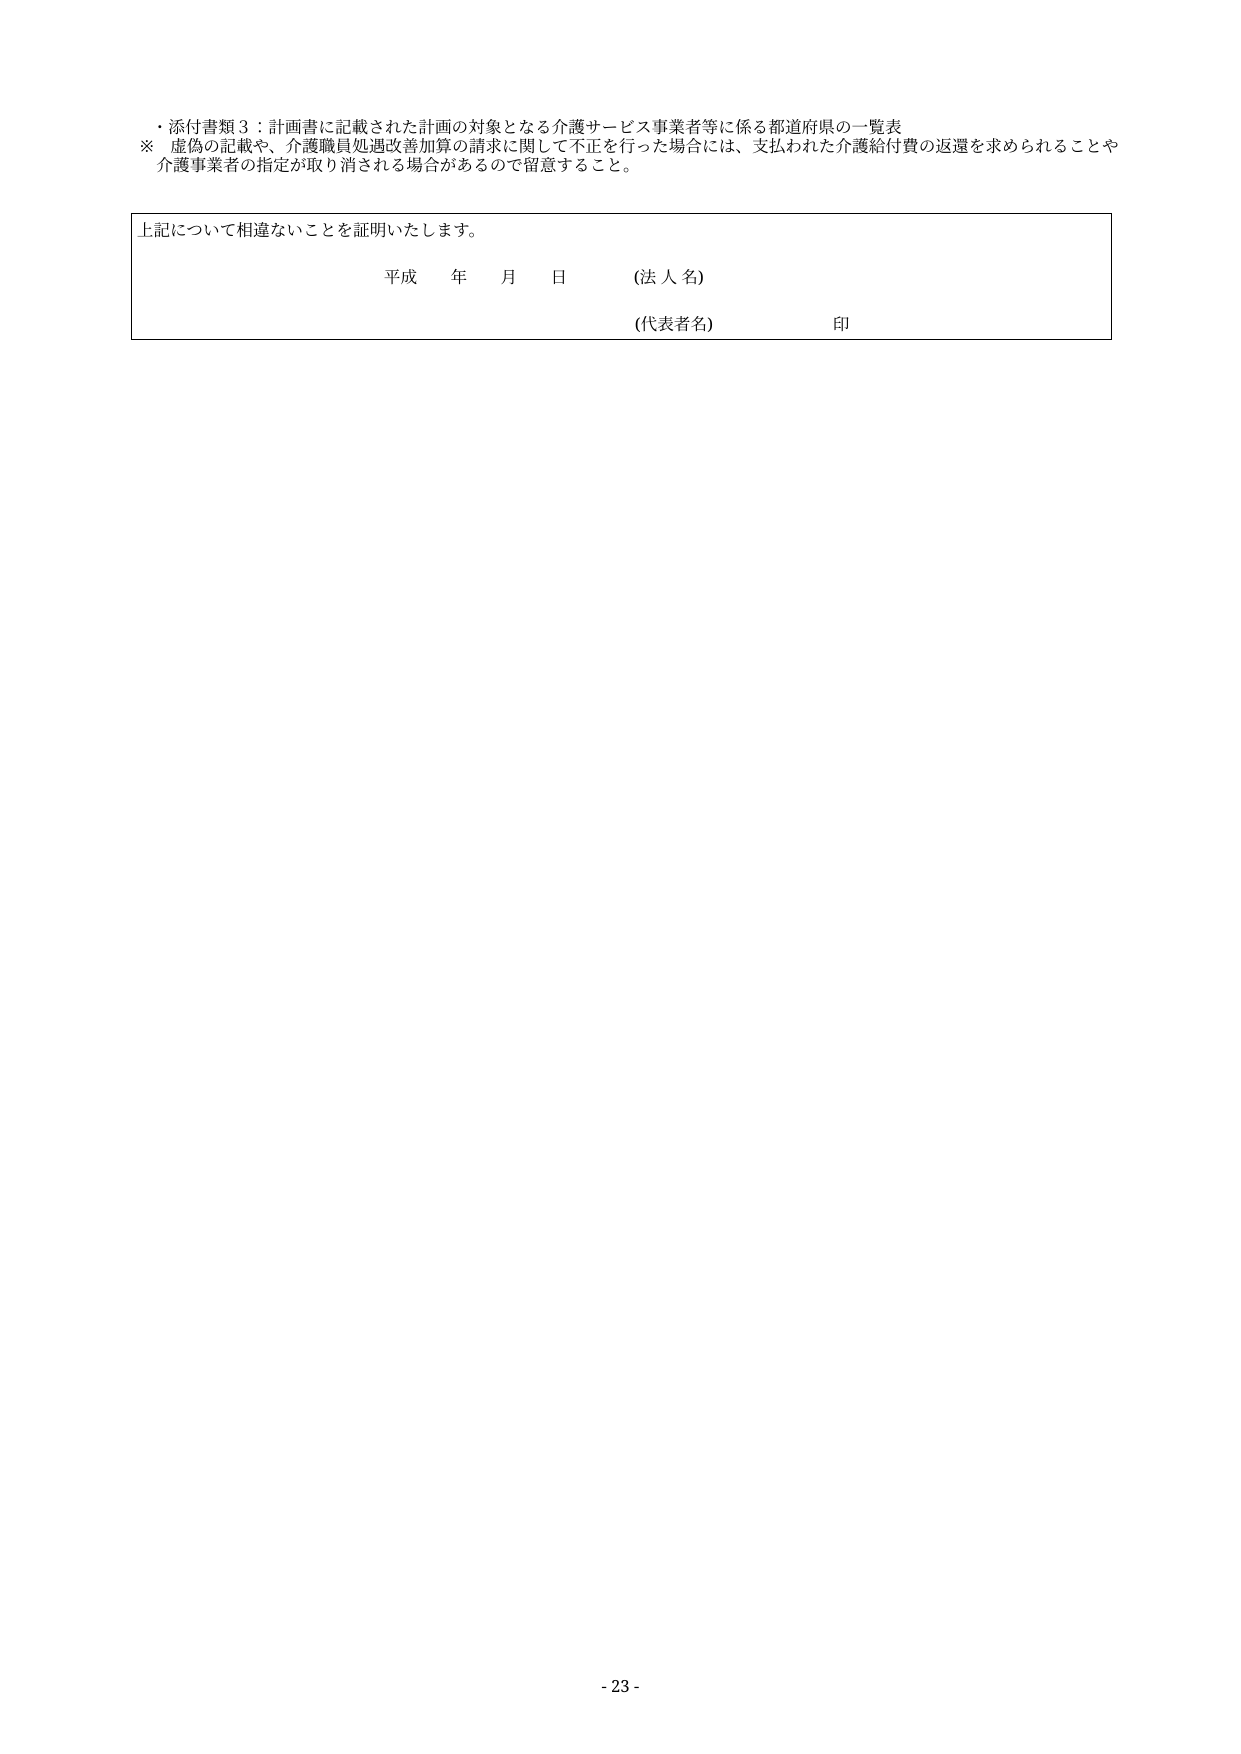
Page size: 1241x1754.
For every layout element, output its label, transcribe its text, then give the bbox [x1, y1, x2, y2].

text ※ 虚偽の記載や、介護職員処遇改善加算の請求に関して不正を行った場合には、支払われた介護給付費の返還を求められることや介護事業者の指定が取り消される場合があるので留意すること。 [140, 138, 1122, 175]
table_header 上記について相違ないことを証明いたします。 平成 年 月 日 (法 人 名) (代表者名) 印 [132, 214, 1111, 339]
text ・添付書類３：計画書に記載された計画の対象となる介護サービス事業者等に係る都道府県の一覧表 [118, 114, 1122, 138]
